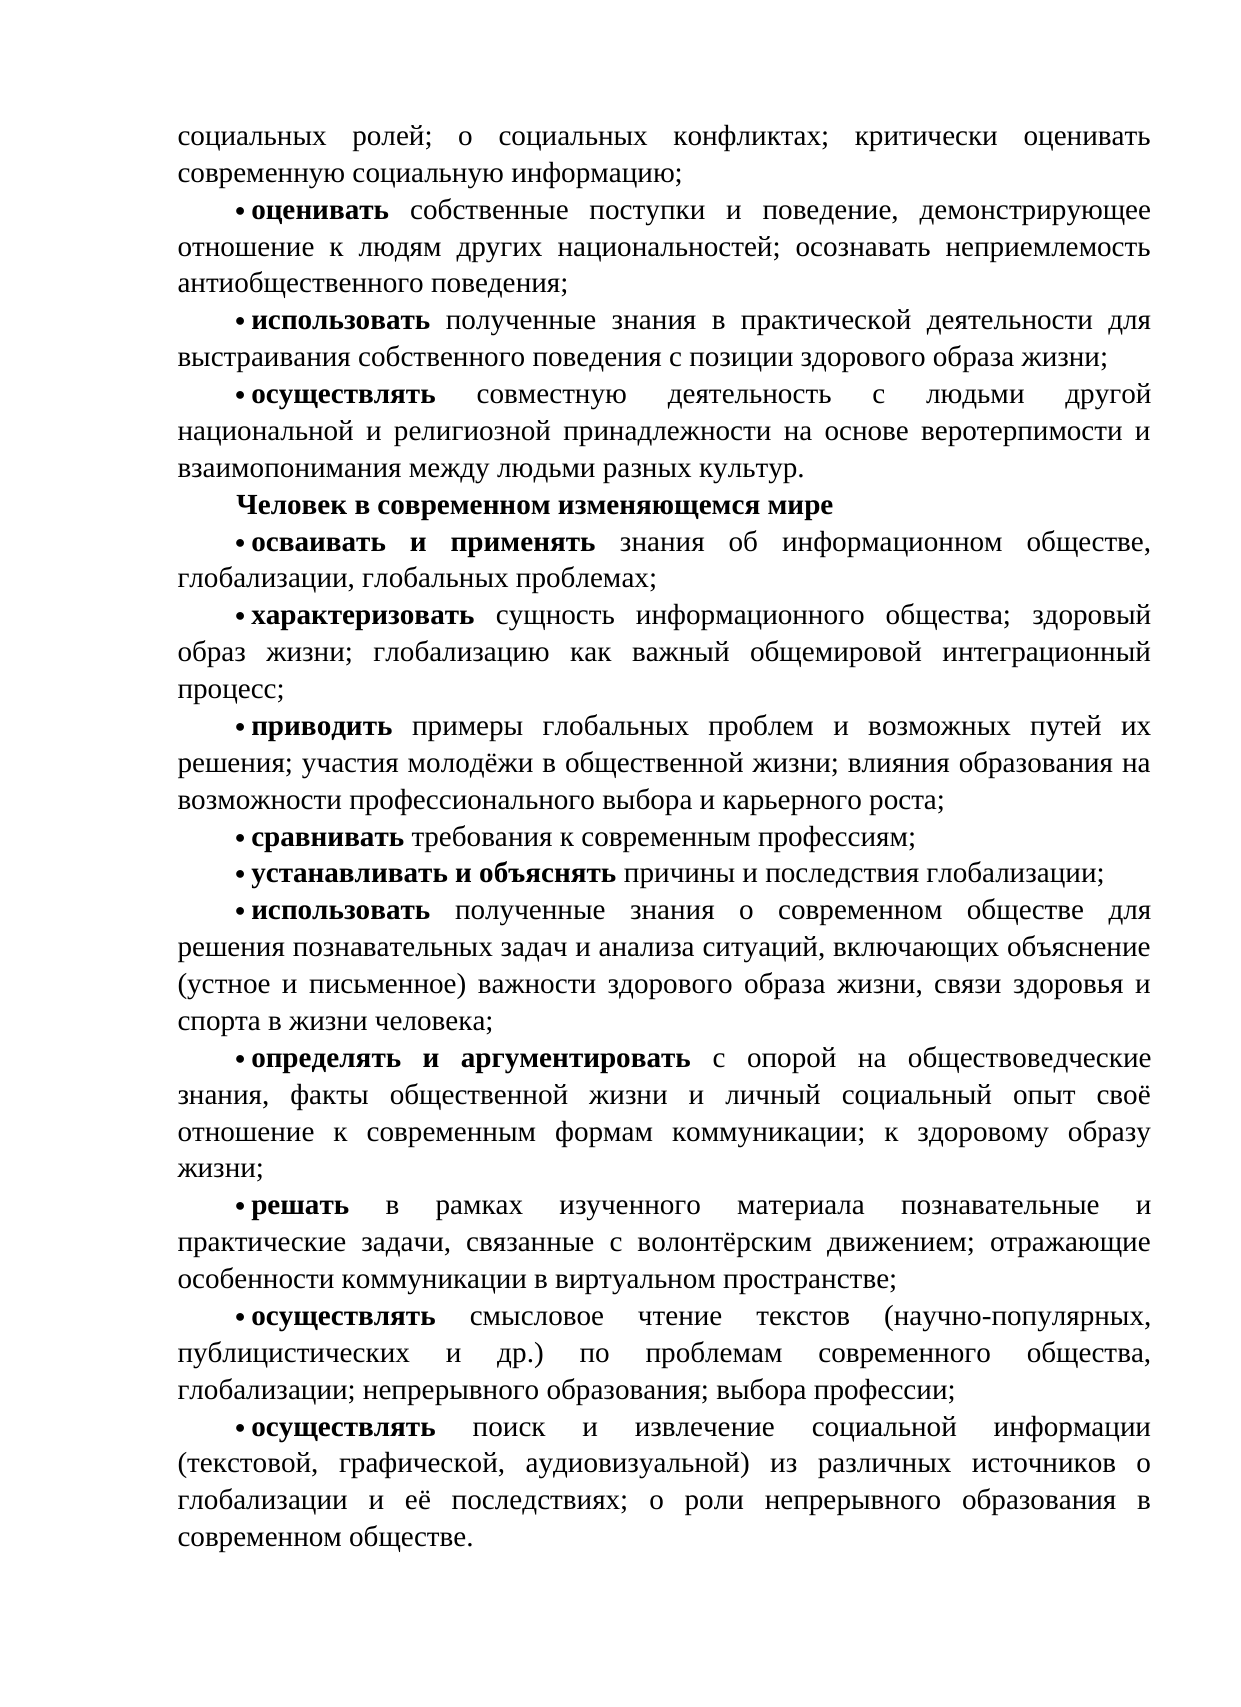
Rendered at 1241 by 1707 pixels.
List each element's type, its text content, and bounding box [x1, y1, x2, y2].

text Человек в современном изменяющемся мире [177, 487, 1152, 520]
list решать в рамках изученного материала познавательные и практические задачи, связанные с волонтёрским движением; отражающие особенности коммуникации в виртуальном пространстве; [177, 1187, 1152, 1295]
list осваивать и применять знания об информационном обществе, глобализации, глобальных проблемах; [177, 524, 1152, 594]
list использовать полученные знания о современном обществе для решения познавательных задач и анализа ситуаций, включающих объяснение (устное и письменное) важности здорового образа жизни, связи здоровья и спорта в жизни человека; [177, 892, 1152, 1037]
list характеризовать сущность информационного общества; здоровый образ жизни; глобализацию как важный общемировой интеграционный процесс; [177, 597, 1152, 705]
list устанавливать и объяснять причины и последствия глобализации; [177, 856, 1152, 889]
list приводить примеры глобальных проблем и возможных путей их решения; участия молодёжи в общественной жизни; влияния образования на возможности профессионального выбора и карьерного роста; [177, 708, 1152, 815]
list осуществлять поиск и извлечение социальной информации (текстовой, графической, аудиовизуальной) из различных источников о глобализации и её последствиях; о роли непрерывного образования в современном обществе. [177, 1409, 1152, 1553]
list осуществлять смысловое чтение текстов (научно-популярных, публицистических и др.) по проблемам современного общества, глобализации; непрерывного образования; выбора профессии; [177, 1298, 1152, 1405]
list сравнивать требования к современным профессиям; [177, 819, 1152, 852]
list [177, 118, 1152, 188]
list использовать полученные знания в практической деятельности для выстраивания собственного поведения с позиции здорового образа жизни; [177, 302, 1152, 373]
list оценивать собственные поступки и поведение, демонстрирующее отношение к людям других национальностей; осознавать неприемлемость антиобщественного поведения; [177, 192, 1152, 299]
list определять и аргументировать с опорой на обществоведческие знания, факты общественной жизни и личный социальный опыт своё отношение к современным формам коммуникации; к здоровому образу жизни; [177, 1040, 1152, 1184]
list осуществлять совместную деятельность с людьми другой национальной и религиозной принадлежности на основе веротерпимости и взаимопонимания между людьми разных культур. [177, 376, 1152, 483]
